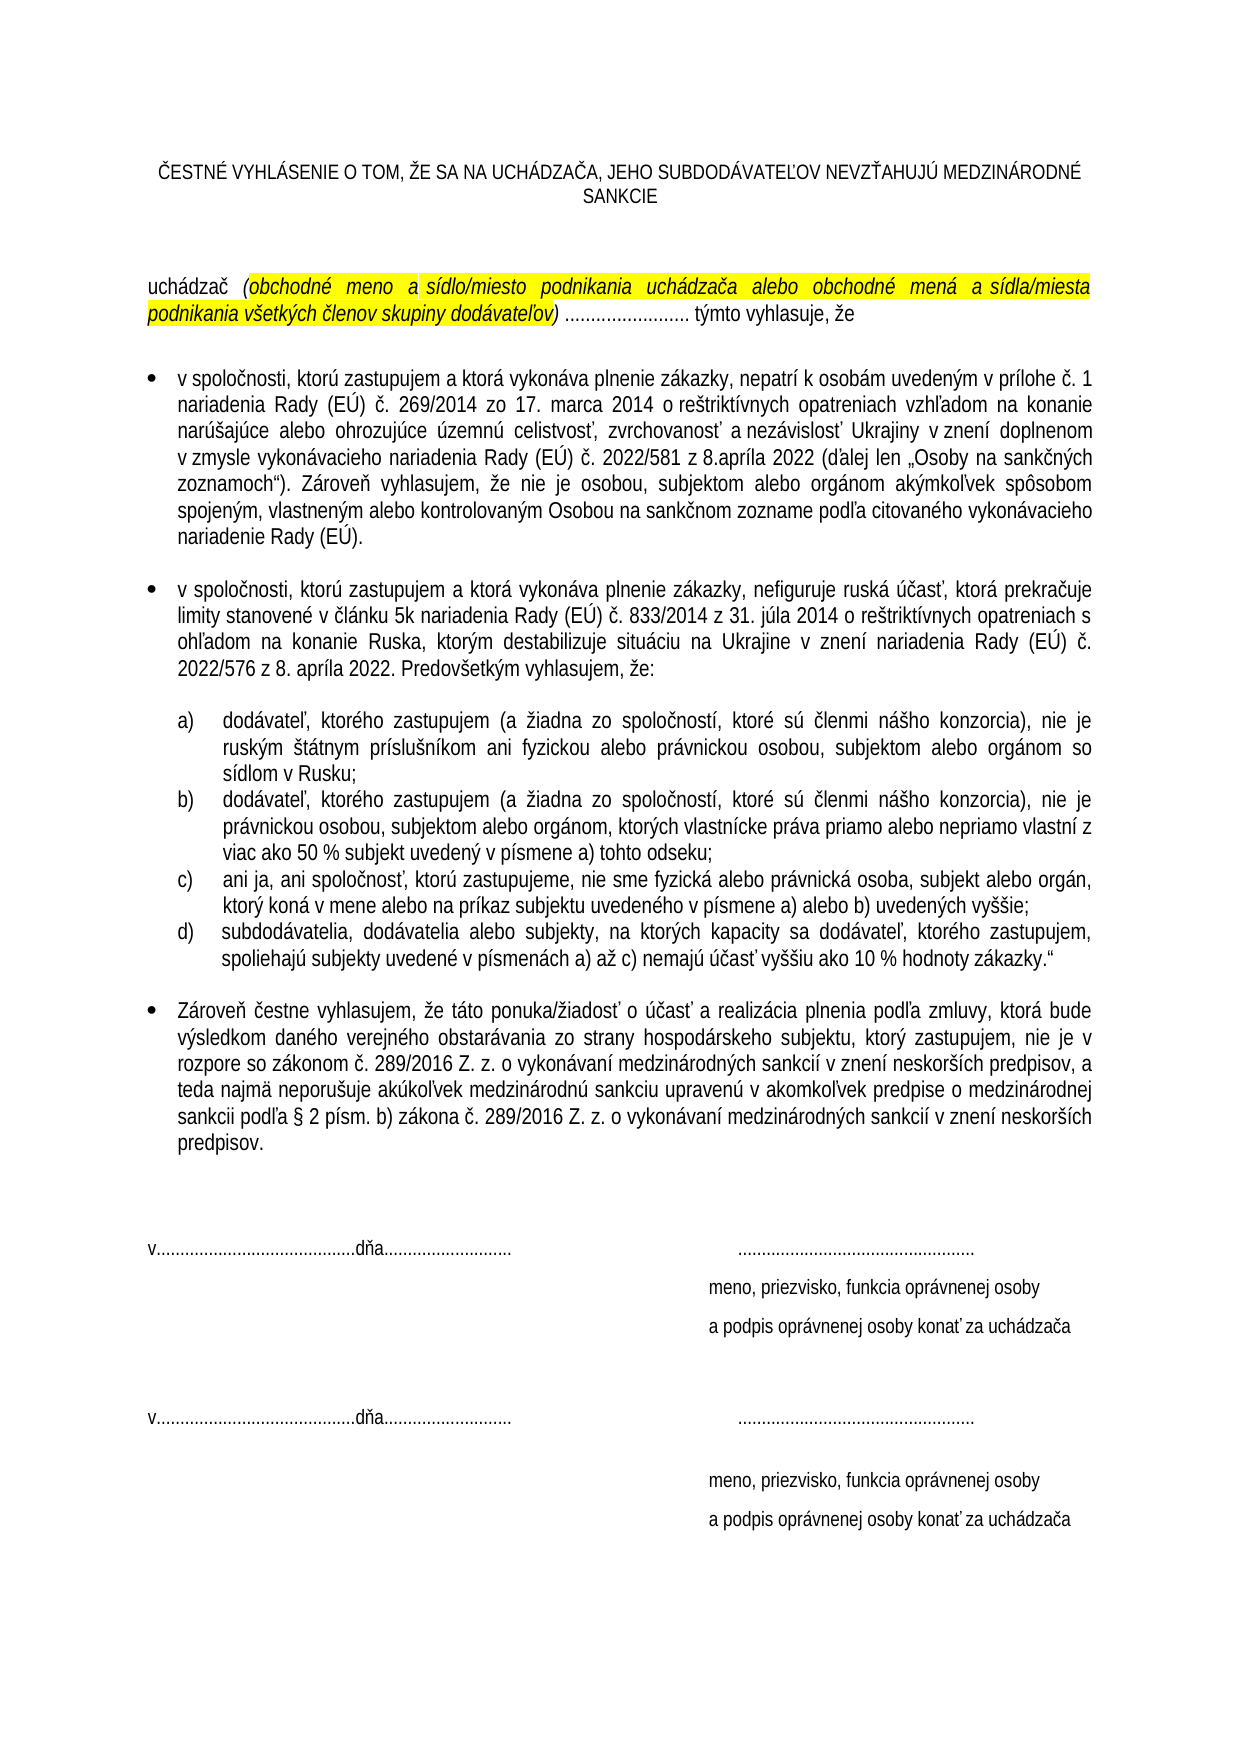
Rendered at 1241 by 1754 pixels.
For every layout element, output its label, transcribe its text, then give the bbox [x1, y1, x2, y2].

list ani ja, ani spoločnosť, ktorú zastupujeme, nie sme fyzická alebo právnická osoba, subjekt alebo orgán, ktorý koná v mene alebo na príkaz subjektu uvedeného v písmene a) alebo b) uvedených vyššie; [177, 866, 1093, 918]
text uchádzač (obchodné meno a sídlo/miesto podnikania uchádzača alebo obchodné mená a sídla/miesta podnikania všetkých členov skupiny dodávateľov) ........................ týmto vyhlasuje, že [148, 273, 1093, 326]
text a podpis oprávnenej osoby konať za uchádzača [148, 1314, 1093, 1338]
text meno, priezvisko, funkcia oprávnenej osoby [148, 1275, 1093, 1299]
text ČESTNÉ VYHLÁSENIE O TOM, ŽE SA NA UCHÁDZAČA, JEHO SUBDODÁVATEĽOV NEVZŤAHUJÚ MEDZINÁRODNÉ SANKCIE [148, 160, 1093, 208]
list dodávateľ, ktorého zastupujem (a žiadna zo spoločností, ktoré sú členmi nášho konzorcia), nie je právnickou osobou, subjektom alebo orgánom, ktorých vlastnícke práva priamo alebo nepriamo vlastní z viac ako 50 % subjekt uvedený v písmene a) tohto odseku; [177, 786, 1093, 866]
text v..........................................dňa........................... .................................................. [148, 1236, 1093, 1260]
list dodávateľ, ktorého zastupujem (a žiadna zo spoločností, ktoré sú členmi nášho konzorcia), nie je ruským štátnym príslušníkom ani fyzickou alebo právnickou osobou, subjektom alebo orgánom so sídlom v Rusku; [177, 707, 1093, 786]
list Zároveň čestne vyhlasujem, že táto ponuka/žiadosť o účasť a realizácia plnenia podľa zmluvy, ktorá bude výsledkom daného verejného obstarávania zo strany hospodárskeho subjektu, ktorý zastupujem, nie je v rozpore so zákonom č. 289/2016 Z. z. o vykonávaní medzinárodných sankcií v znení neskorších predpisov, a teda najmä neporušuje akúkoľvek medzinárodnú sankciu upravenú v akomkoľvek predpise o medzinárodnej sankcii podľa § 2 písm. b) zákona č. 289/2016 Z. z. o vykonávaní medzinárodných sankcií v znení neskorších predpisov. [148, 997, 1093, 1155]
text a podpis oprávnenej osoby konať za uchádzača [148, 1507, 1093, 1531]
list v spoločnosti, ktorú zastupujem a ktorá vykonáva plnenie zákazky, nefiguruje ruská účasť, ktorá prekračuje limity stanovené v článku 5k nariadenia Rady (EÚ) č. 833/2014 z 31. júla 2014 o reštriktívnych opatreniach s ohľadom na konanie Ruska, ktorým destabilizuje situáciu na Ukrajine v znení nariadenia Rady (EÚ) č. 2022/576 z 8. apríla 2022. Predovšetkým vyhlasujem, že: [148, 576, 1093, 681]
text d) subdodávatelia, dodávatelia alebo subjekty, na ktorých kapacity sa dodávateľ, ktorého zastupujem, spoliehajú subjekty uvedené v písmenách a) až c) nemajú účasť vyššiu ako 10 % hodnoty zákazky.“ [177, 918, 1093, 971]
list v spoločnosti, ktorú zastupujem a ktorá vykonáva plnenie zákazky, nepatrí k osobám uvedeným v prílohe č. 1 nariadenia Rady (EÚ) č. 269/2014 zo 17. marca 2014 o reštriktívnych opatreniach vzhľadom na konanie narúšajúce alebo ohrozujúce územnú celistvosť, zvrchovanosť a nezávislosť Ukrajiny v znení doplnenom v zmysle vykonávacieho nariadenia Rady (EÚ) č. 2022/581 z 8.apríla 2022 (ďalej len „Osoby na sankčných zoznamoch“). Zároveň vyhlasujem, že nie je osobou, subjektom alebo orgánom akýmkoľvek spôsobom spojeným, vlastneným alebo kontrolovaným Osobou na sankčnom zozname podľa citovaného vykonávacieho nariadenie Rady (EÚ). [148, 365, 1093, 549]
text v..........................................dňa........................... .................................................. [148, 1405, 1093, 1429]
text meno, priezvisko, funkcia oprávnenej osoby [148, 1444, 1093, 1492]
